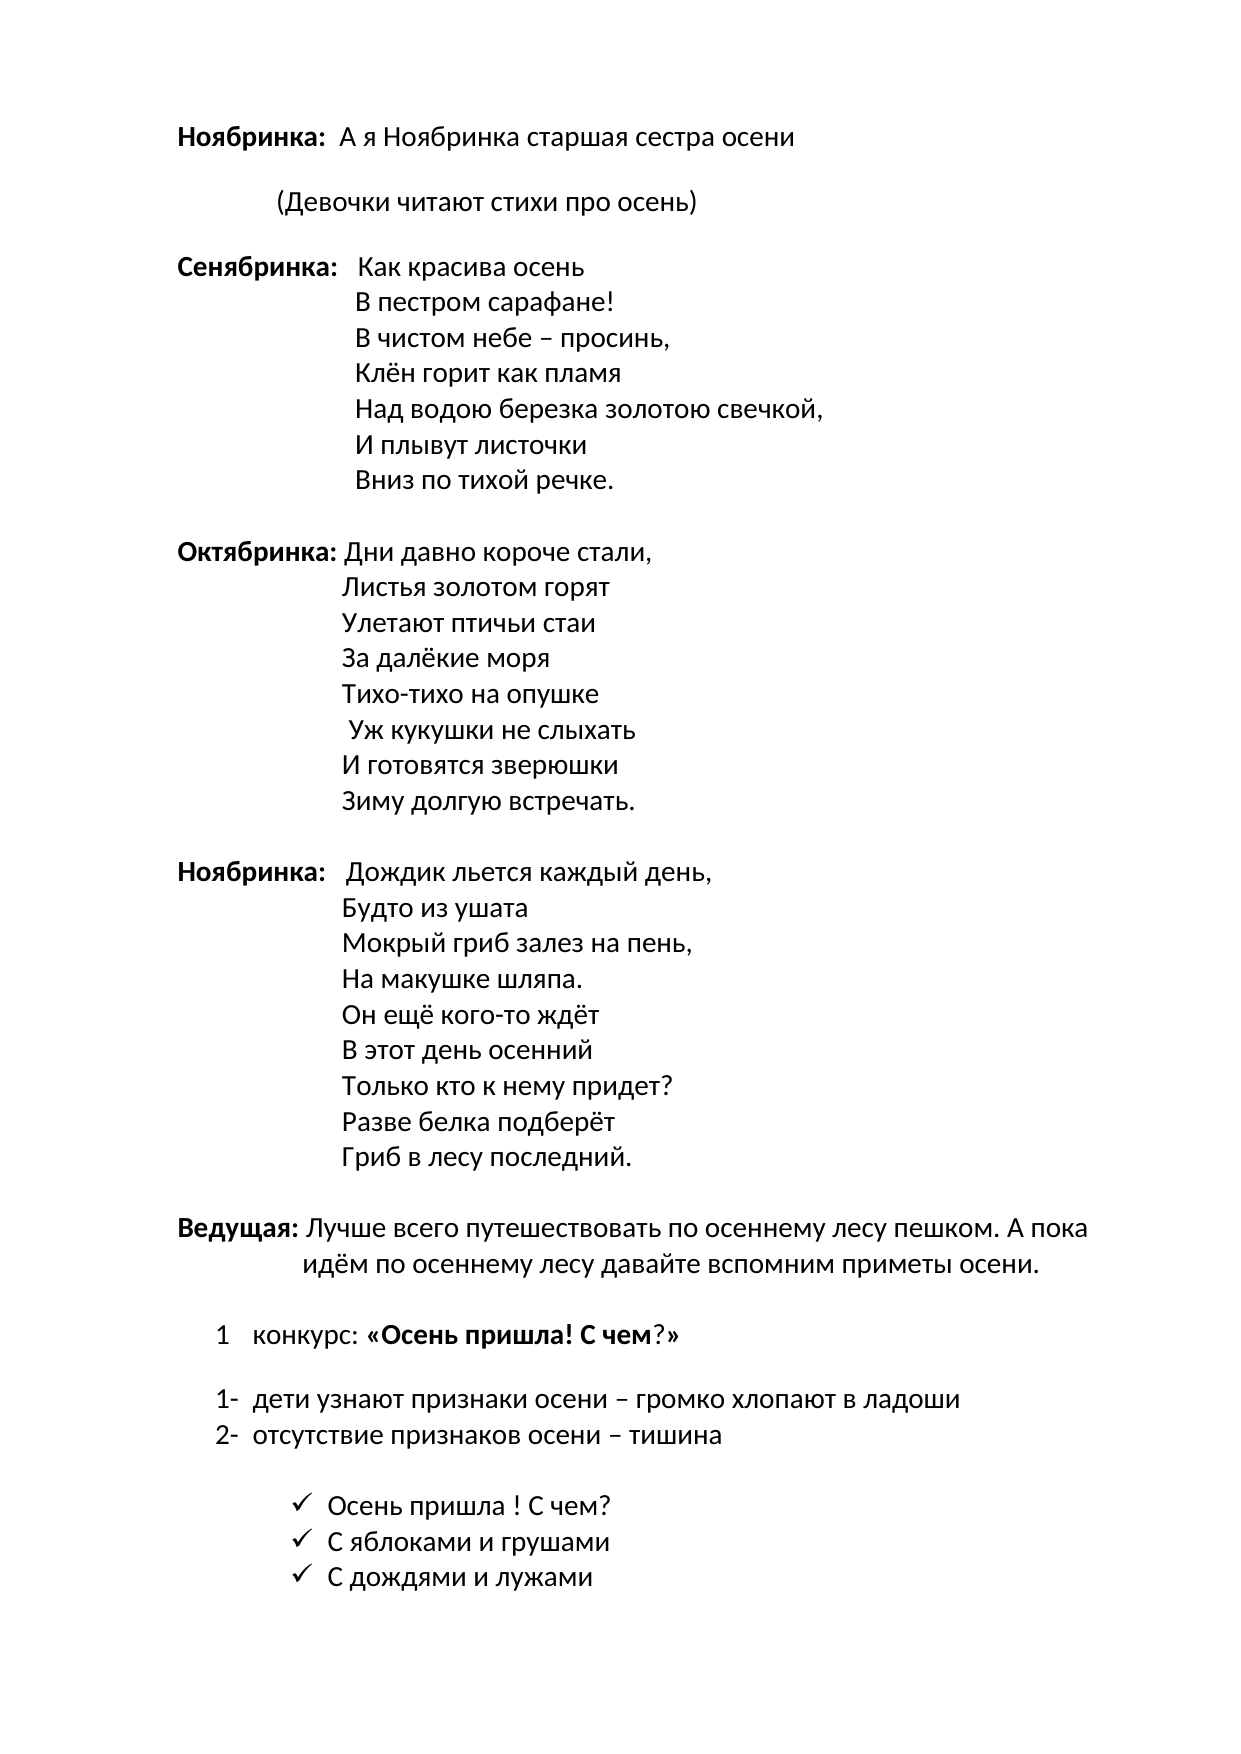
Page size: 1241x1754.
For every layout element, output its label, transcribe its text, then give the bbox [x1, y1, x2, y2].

text За далёкие моря [177, 639, 1152, 675]
list дети узнают признаки осени – громко хлопают в ладоши [215, 1380, 1152, 1416]
list Осень пришла ! С чем? [290, 1487, 1152, 1523]
text В пестром сарафане! [177, 283, 1152, 319]
text Листья золотом горят [177, 568, 1152, 604]
text Ведущая: Лучше всего путешествовать по осеннему лесу пешком. А пока [177, 1209, 1152, 1245]
text Разве белка подберёт [177, 1103, 1152, 1138]
text В этот день осенний [177, 1031, 1152, 1067]
text Октябринка: Дни давно короче стали, [177, 533, 1152, 568]
text И готовятся зверюшки [177, 746, 1152, 782]
text идём по осеннему лесу давайте вспомним приметы осени. [177, 1245, 1152, 1281]
text Гриб в лесу последний. [177, 1138, 1152, 1174]
text Он ещё кого-то ждёт [177, 996, 1152, 1031]
text В чистом небе – просинь, [177, 319, 1152, 354]
list конкурс: «Осень пришла! С чем?» [215, 1316, 1152, 1352]
text Будто из ушата [177, 889, 1152, 924]
list С дождями и лужами [290, 1558, 1152, 1594]
text Уж кукушки не слыхать [177, 711, 1152, 746]
text И плывут листочки [177, 426, 1152, 461]
text На макушке шляпа. [177, 960, 1152, 996]
text Ноябринка: Дождик льется каждый день, [177, 853, 1152, 889]
text Мокрый гриб залез на пень, [177, 924, 1152, 960]
text Вниз по тихой речке. [177, 461, 1152, 497]
text Тихо-тихо на опушке [177, 675, 1152, 711]
text Зиму долгую встречать. [177, 782, 1152, 818]
text Только кто к нему придет? [177, 1067, 1152, 1103]
text (Девочки читают стихи про осень) [177, 183, 1152, 218]
list С яблоками и грушами [290, 1523, 1152, 1558]
text Сенябринка: Как красива осень [177, 248, 1152, 283]
text Над водою березка золотою свечкой, [177, 390, 1152, 426]
text Клён горит как пламя [177, 354, 1152, 390]
text Улетают птичьи стаи [177, 604, 1152, 639]
list отсутствие признаков осени – тишина [215, 1416, 1152, 1451]
text Ноябринка: А я Ноябринка старшая сестра осени [177, 118, 1152, 154]
